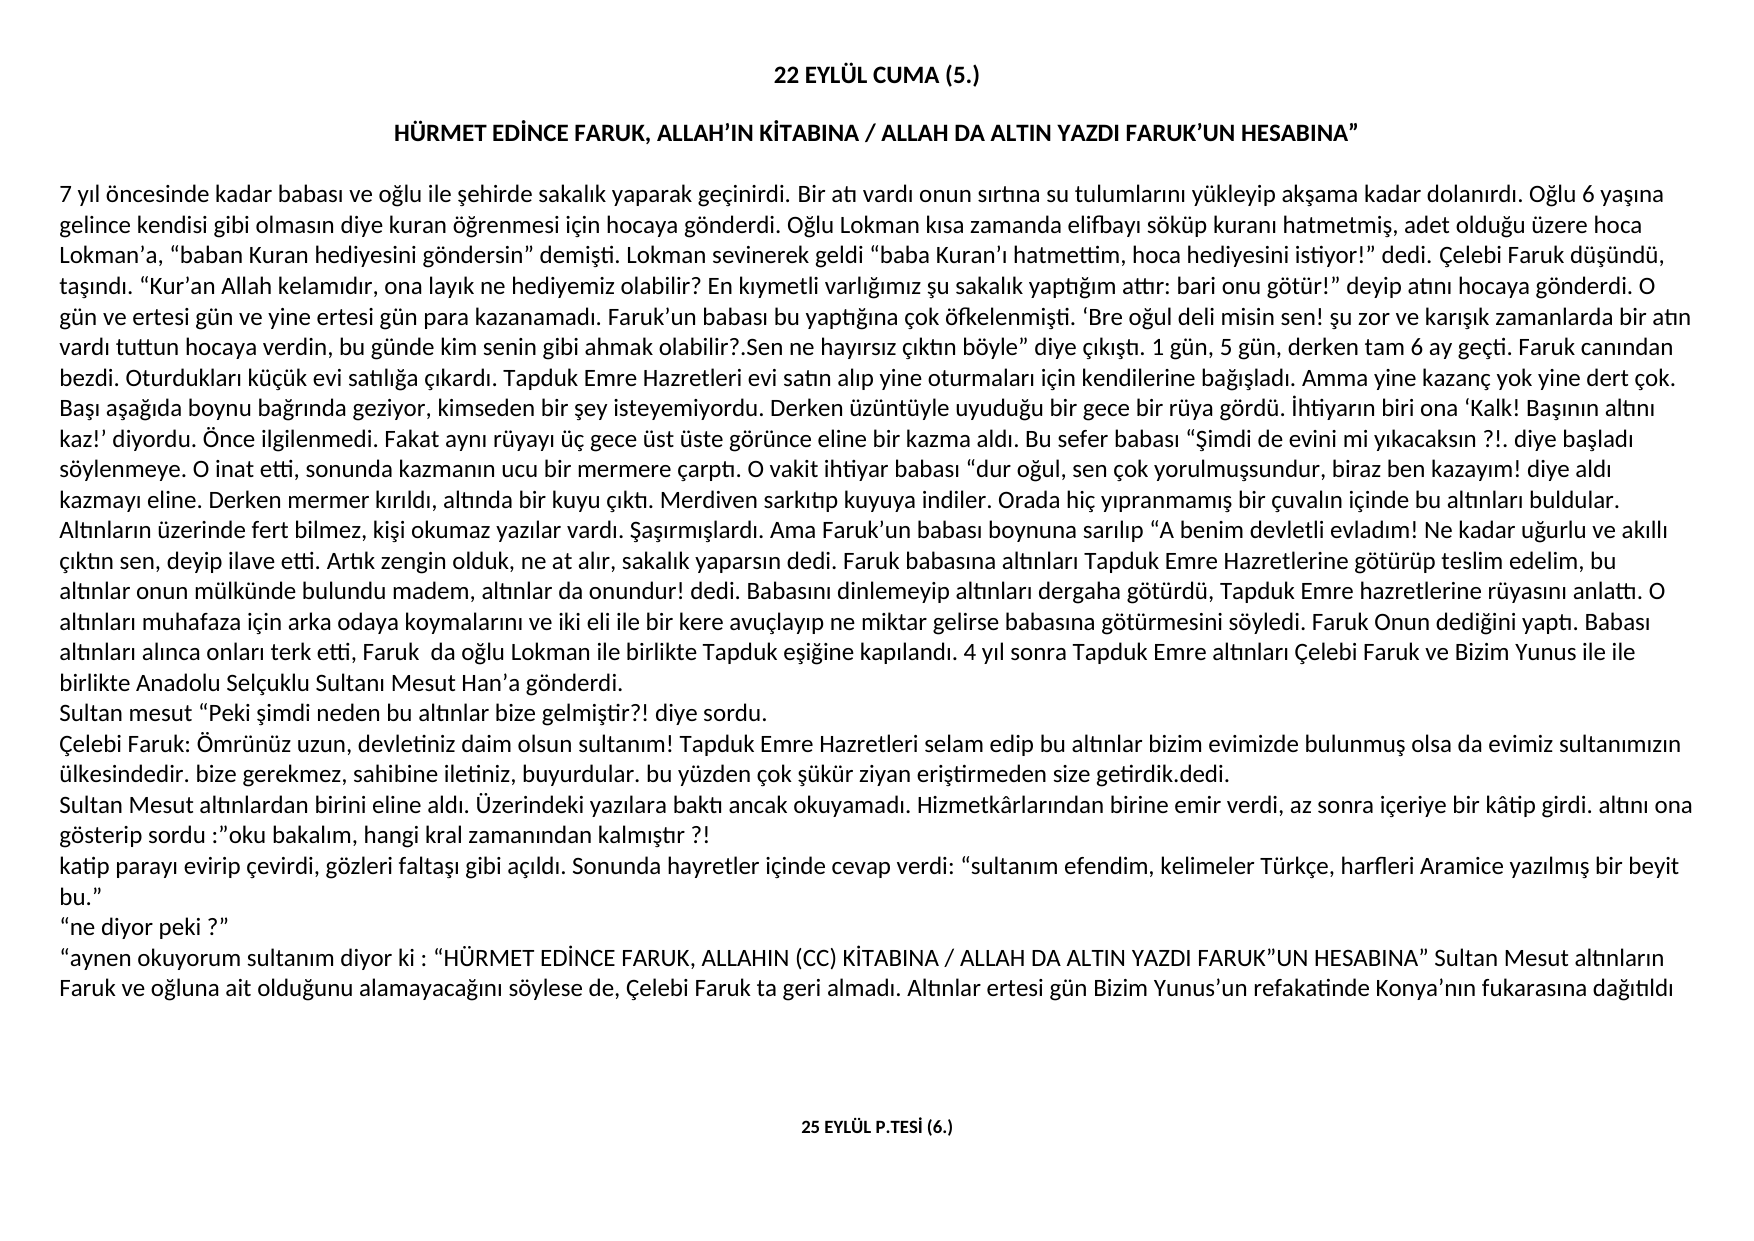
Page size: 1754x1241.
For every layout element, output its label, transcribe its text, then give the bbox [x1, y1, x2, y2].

text katip parayı evirip çevirdi, gözleri faltaşı gibi açıldı. Sonunda hayretler içinde cevap verdi: “sultanım efendim, kelimeler Türkçe, harfleri Aramice yazılmış bir beyit bu.” “ne diyor peki ?” [59, 850, 1695, 942]
text HÜRMET EDİNCE FARUK, ALLAH’IN KİTABINA / ALLAH DA ALTIN YAZDI FARUK’UN HESABINA” [59, 118, 1695, 148]
text 7 yıl öncesinde kadar babası ve oğlu ile şehirde sakalık yaparak geçinirdi. Bir atı vardı onun sırtına su tulumlarını yükleyip akşama kadar dolanırdı. Oğlu 6 yaşına gelince kendisi gibi olmasın diye kuran öğrenmesi için hocaya gönderdi. Oğlu Lokman kısa zamanda elifbayı söküp kuranı hatmetmiş, adet olduğu üzere hoca Lokman’a, “baban Kuran hediyesini göndersin” demişti. Lokman sevinerek geldi “baba Kuran’ı hatmettim, hoca hediyesini istiyor!” dedi. Çelebi Faruk düşündü, taşındı. “Kur’an Allah kelamıdır, ona layık ne hediyemiz olabilir? En kıymetli varlığımız şu sakalık yaptığım attır: bari onu götür!” deyip atını hocaya gönderdi. O gün ve ertesi gün ve yine ertesi gün para kazanamadı. Faruk’un babası bu yaptığına çok öfkelenmişti. ‘Bre oğul deli misin sen! şu zor ve karışık zamanlarda bir atın vardı tuttun hocaya verdin, bu günde kim senin gibi ahmak olabilir?.Sen ne hayırsız çıktın böyle” diye çıkıştı. 1 gün, 5 gün, derken tam 6 ay geçti. Faruk canından bezdi. Oturdukları küçük evi satılığa çıkardı. Tapduk Emre Hazretleri evi satın alıp yine oturmaları için kendilerine bağışladı. Amma yine kazanç yok yine dert çok. Başı aşağıda boynu bağrında geziyor, kimseden bir şey isteyemiyordu. Derken üzüntüyle uyuduğu bir gece bir rüya gördü. İhtiyarın biri ona ‘Kalk! Başının altını kaz!’ diyordu. Önce ilgilenmedi. Fakat aynı rüyayı üç gece üst üste görünce eline bir kazma aldı. Bu sefer babası “Şimdi de evini mi yıkacaksın ?!. diye başladı söylenmeye. O inat etti, sonunda kazmanın ucu bir mermere çarptı. O vakit ihtiyar babası “dur oğul, sen çok yorulmuşsundur, biraz ben kazayım! diye aldı kazmayı eline. Derken mermer kırıldı, altında bir kuyu çıktı. Merdiven sarkıtıp kuyuya indiler. Orada hiç yıpranmamış bir çuvalın içinde bu altınları buldular. Altınların üzerinde fert bilmez, kişi okumaz yazılar vardı. Şaşırmışlardı. Ama Faruk’un babası boynuna sarılıp “A benim devletli evladım! Ne kadar uğurlu ve akıllı çıktın sen, deyip ilave etti. Artık zengin olduk, ne at alır, sakalık yaparsın dedi. Faruk babasına altınları Tapduk Emre Hazretlerine götürüp teslim edelim, bu altınlar onun mülkünde bulundu madem, altınlar da onundur! dedi. Babasını dinlemeyip altınları dergaha götürdü, Tapduk Emre hazretlerine rüyasını anlattı. O altınları muhafaza için arka odaya koymalarını ve iki eli ile bir kere avuçlayıp ne miktar gelirse babasına götürmesini söyledi. Faruk Onun dediğini yaptı. Babası altınları alınca onları terk etti, Faruk da oğlu Lokman ile birlikte Tapduk eşiğine kapılandı. 4 yıl sonra Tapduk Emre altınları Çelebi Faruk ve Bizim Yunus ile ile birlikte Anadolu Selçuklu Sultanı Mesut Han’a gönderdi. Sultan mesut “Peki şimdi neden bu altınlar bize gelmiştir?! diye sordu. Çelebi Faruk: Ömrünüz uzun, devletiniz daim olsun sultanım! Tapduk Emre Hazretleri selam edip bu altınlar bizim evimizde bulunmuş olsa da evimiz sultanımızın ülkesindedir. bize gerekmez, sahibine iletiniz, buyurdular. bu yüzden çok şükür ziyan eriştirmeden size getirdik.dedi. [59, 179, 1695, 789]
text 22 EYLÜL CUMA (5.) [59, 59, 1695, 89]
text “aynen okuyorum sultanım diyor ki : “HÜRMET EDİNCE FARUK, ALLAHIN (CC) KİTABINA / ALLAH DA ALTIN YAZDI FARUK”UN HESABINA” Sultan Mesut altınların Faruk ve oğluna ait olduğunu alamayacağını söylese de, Çelebi Faruk ta geri almadı. Altınlar ertesi gün Bizim Yunus’un refakatinde Konya’nın fukarasına dağıtıldı [59, 942, 1695, 1003]
text 25 EYLÜL P.TESİ (6.) [59, 1115, 1695, 1138]
text Sultan Mesut altınlardan birini eline aldı. Üzerindeki yazılara baktı ancak okuyamadı. Hizmetkârlarından birine emir verdi, az sonra içeriye bir kâtip girdi. altını ona gösterip sordu :”oku bakalım, hangi kral zamanından kalmıştır ?! [59, 789, 1695, 850]
